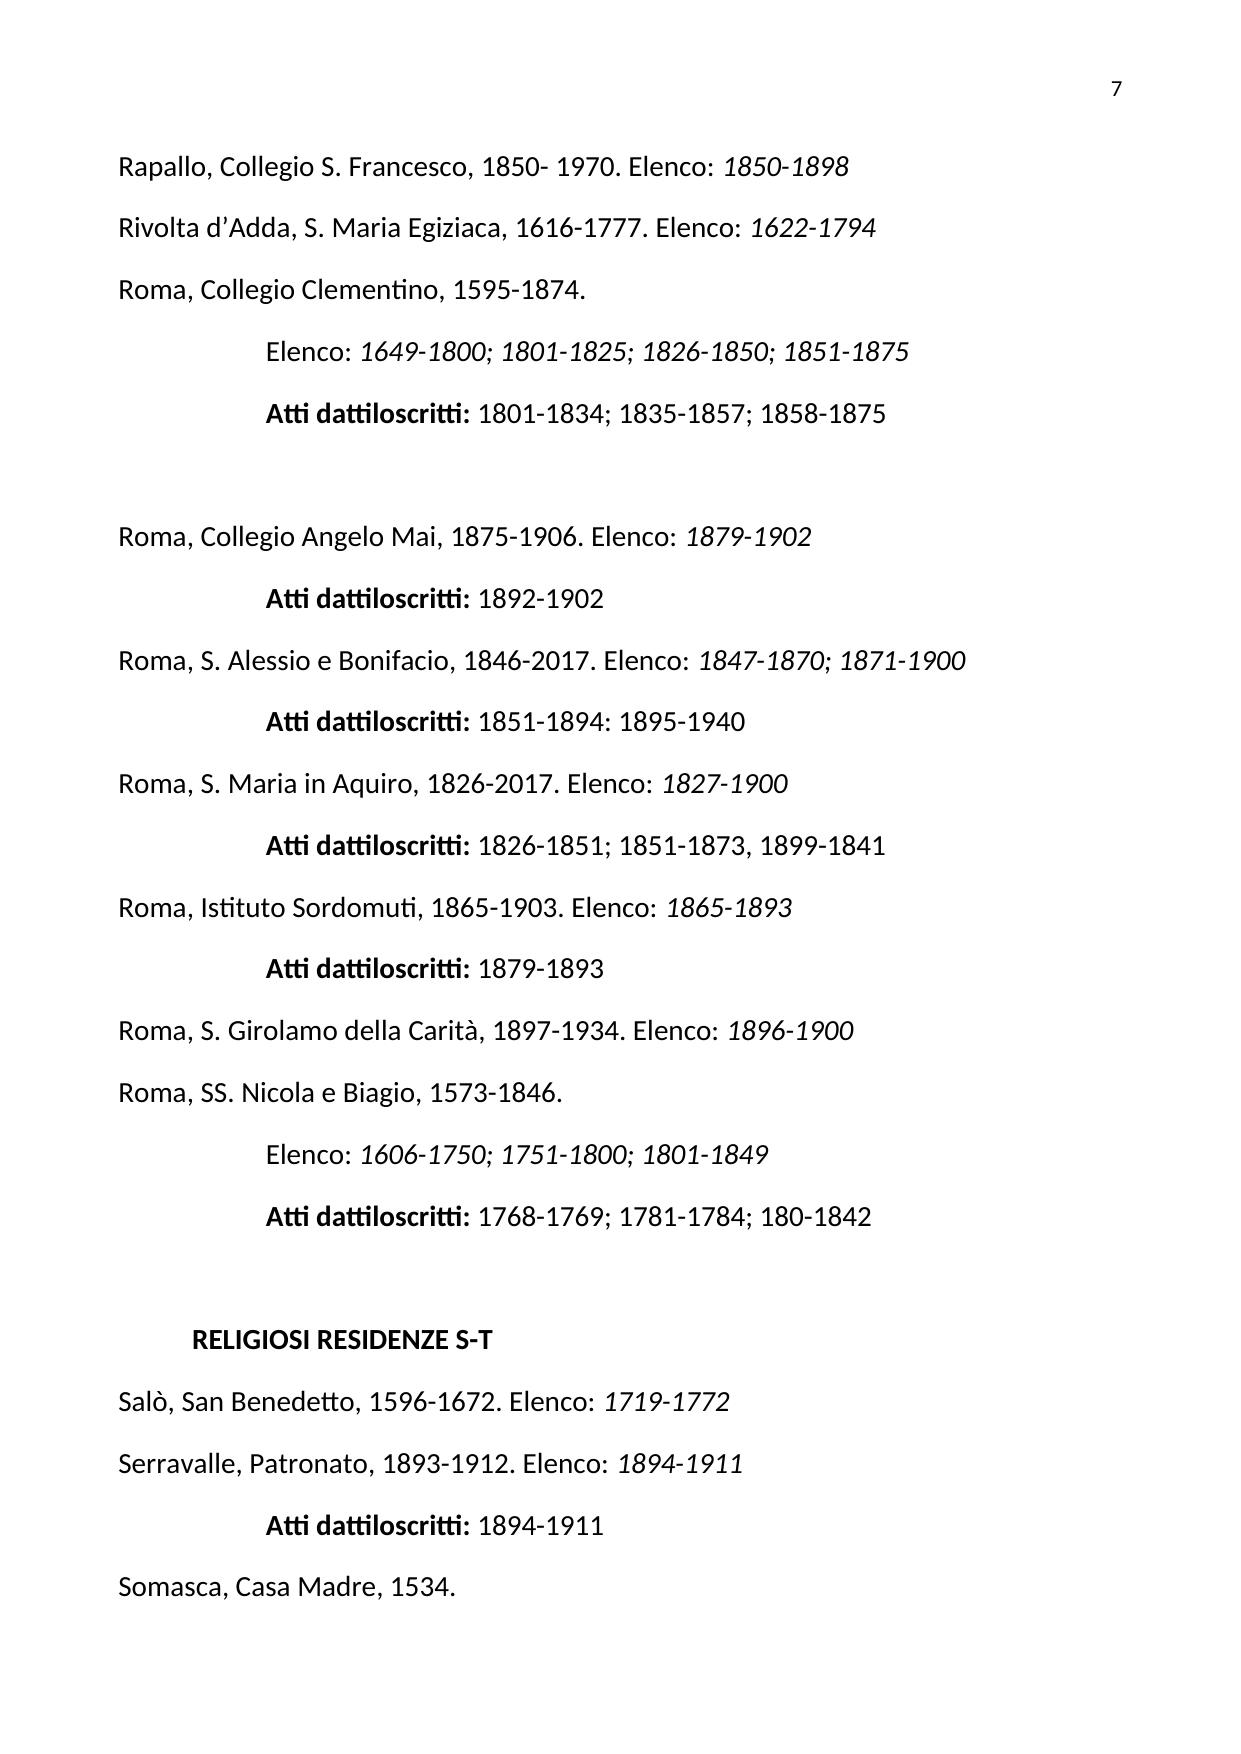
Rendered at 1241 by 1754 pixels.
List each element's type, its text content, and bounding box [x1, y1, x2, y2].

text Atti dattiloscritti: 1894-1911 [118, 1507, 1004, 1542]
text Atti dattiloscritti: 1768-1769; 1781-1784; 180-1842 [192, 1198, 1004, 1233]
text Atti dattiloscritti: 1826-1851; 1851-1873, 1899-1841 [118, 827, 1004, 863]
text Roma, S. Maria in Aquiro, 1826-2017. Elenco: 1827-1900 [118, 765, 1004, 801]
text Atti dattiloscritti: 1879-1893 [118, 951, 1004, 986]
text Roma, Collegio Clementino, 1595-1874. [118, 271, 1004, 307]
text Roma, SS. Nicola e Biagio, 1573-1846. [118, 1074, 1004, 1110]
text Rivolta d’Adda, S. Maria Egiziaca, 1616-1777. Elenco: 1622-1794 [118, 209, 1004, 245]
text Roma, S. Girolamo della Carità, 1897-1934. Elenco: 1896-1900 [118, 1012, 1004, 1048]
text Atti dattiloscritti: 1892-1902 [118, 580, 1004, 616]
text Roma, Collegio Angelo Mai, 1875-1906. Elenco: 1879-1902 [118, 518, 1004, 554]
text Salò, San Benedetto, 1596-1672. Elenco: 1719-1772 [118, 1383, 1004, 1419]
text Roma, Istituto Sordomuti, 1865-1903. Elenco: 1865-1893 [118, 889, 1004, 924]
text Somasca, Casa Madre, 1534. [118, 1568, 1004, 1604]
text Roma, S. Alessio e Bonifacio, 1846-2017. Elenco: 1847-1870; 1871-1900 [118, 642, 1004, 677]
text RELIGIOSI RESIDENZE S-T [118, 1321, 1004, 1357]
text Atti dattiloscritti: 1801-1834; 1835-1857; 1858-1875 [192, 395, 1004, 430]
text Elenco: 1606-1750; 1751-1800; 1801-1849 [192, 1136, 1004, 1172]
text Rapallo, Collegio S. Francesco, 1850- 1970. Elenco: 1850-1898 [118, 148, 1004, 183]
text Serravalle, Patronato, 1893-1912. Elenco: 1894-1911 [118, 1445, 1004, 1480]
text Elenco: 1649-1800; 1801-1825; 1826-1850; 1851-1875 [192, 333, 1004, 368]
text Atti dattiloscritti: 1851-1894: 1895-1940 [118, 703, 1004, 739]
